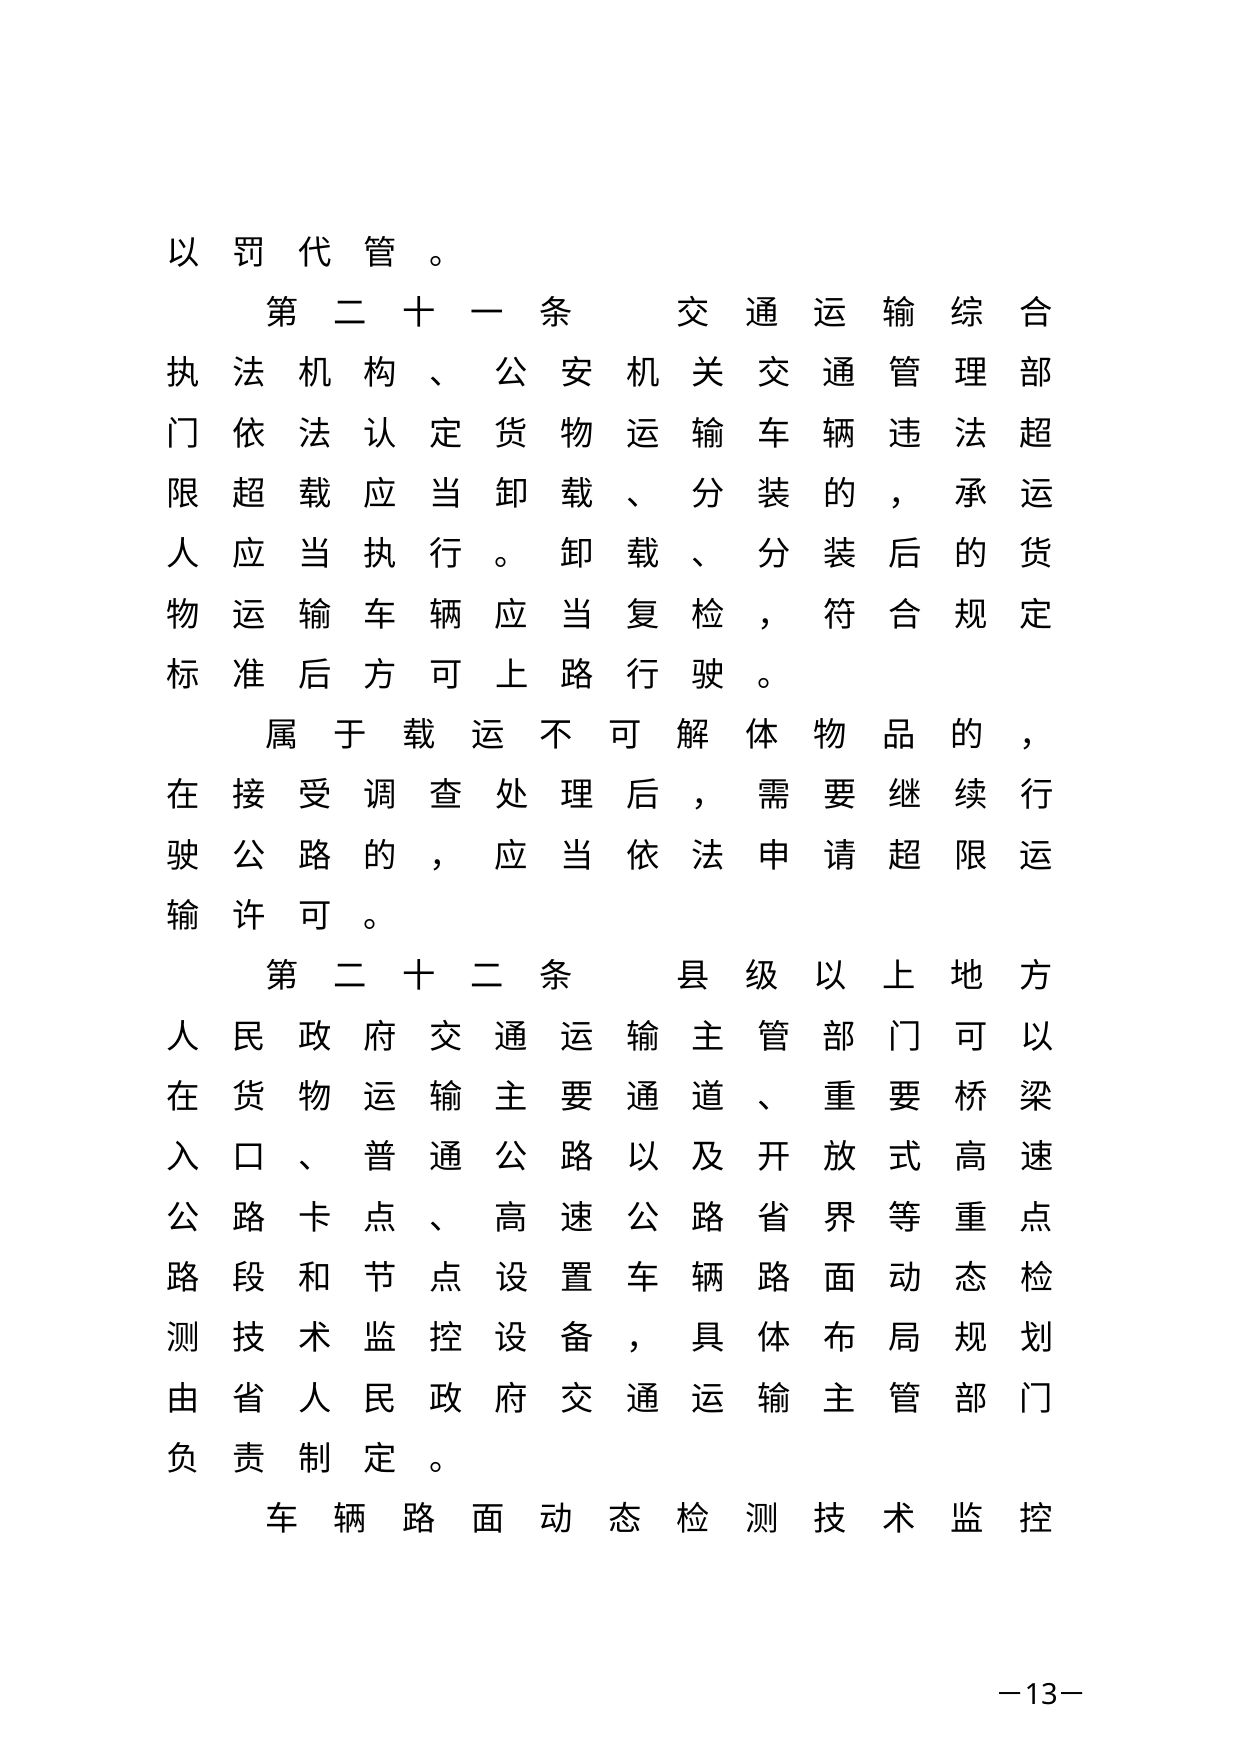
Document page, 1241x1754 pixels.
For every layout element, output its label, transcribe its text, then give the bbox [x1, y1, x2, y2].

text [167, 1486, 1085, 1546]
text 属于载运不可解体物品的，在接受调查处理后，需要继续行驶公路的，应当依法申请超限运输许可。 [167, 702, 1085, 943]
text 第二十一条 交通运输综合执法机构、公安机关交通管理部门依法认定货物运输车辆违法超限超载应当卸载、分装的，承运人应当执行。卸载、分装后的货物运输车辆应当复检，符合规定标准后方可上路行驶。 [167, 280, 1085, 702]
text 第二十二条 县级以上地方人民政府交通运输主管部门可以在货物运输主要通道、重要桥梁入口、普通公路以及开放式高速公路卡点、高速公路省界等重点路段和节点设置车辆路面动态检测技术监控设备，具体布局规划由省人民政府交通运输主管部门负责制定。 [167, 943, 1085, 1486]
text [167, 219, 1085, 280]
